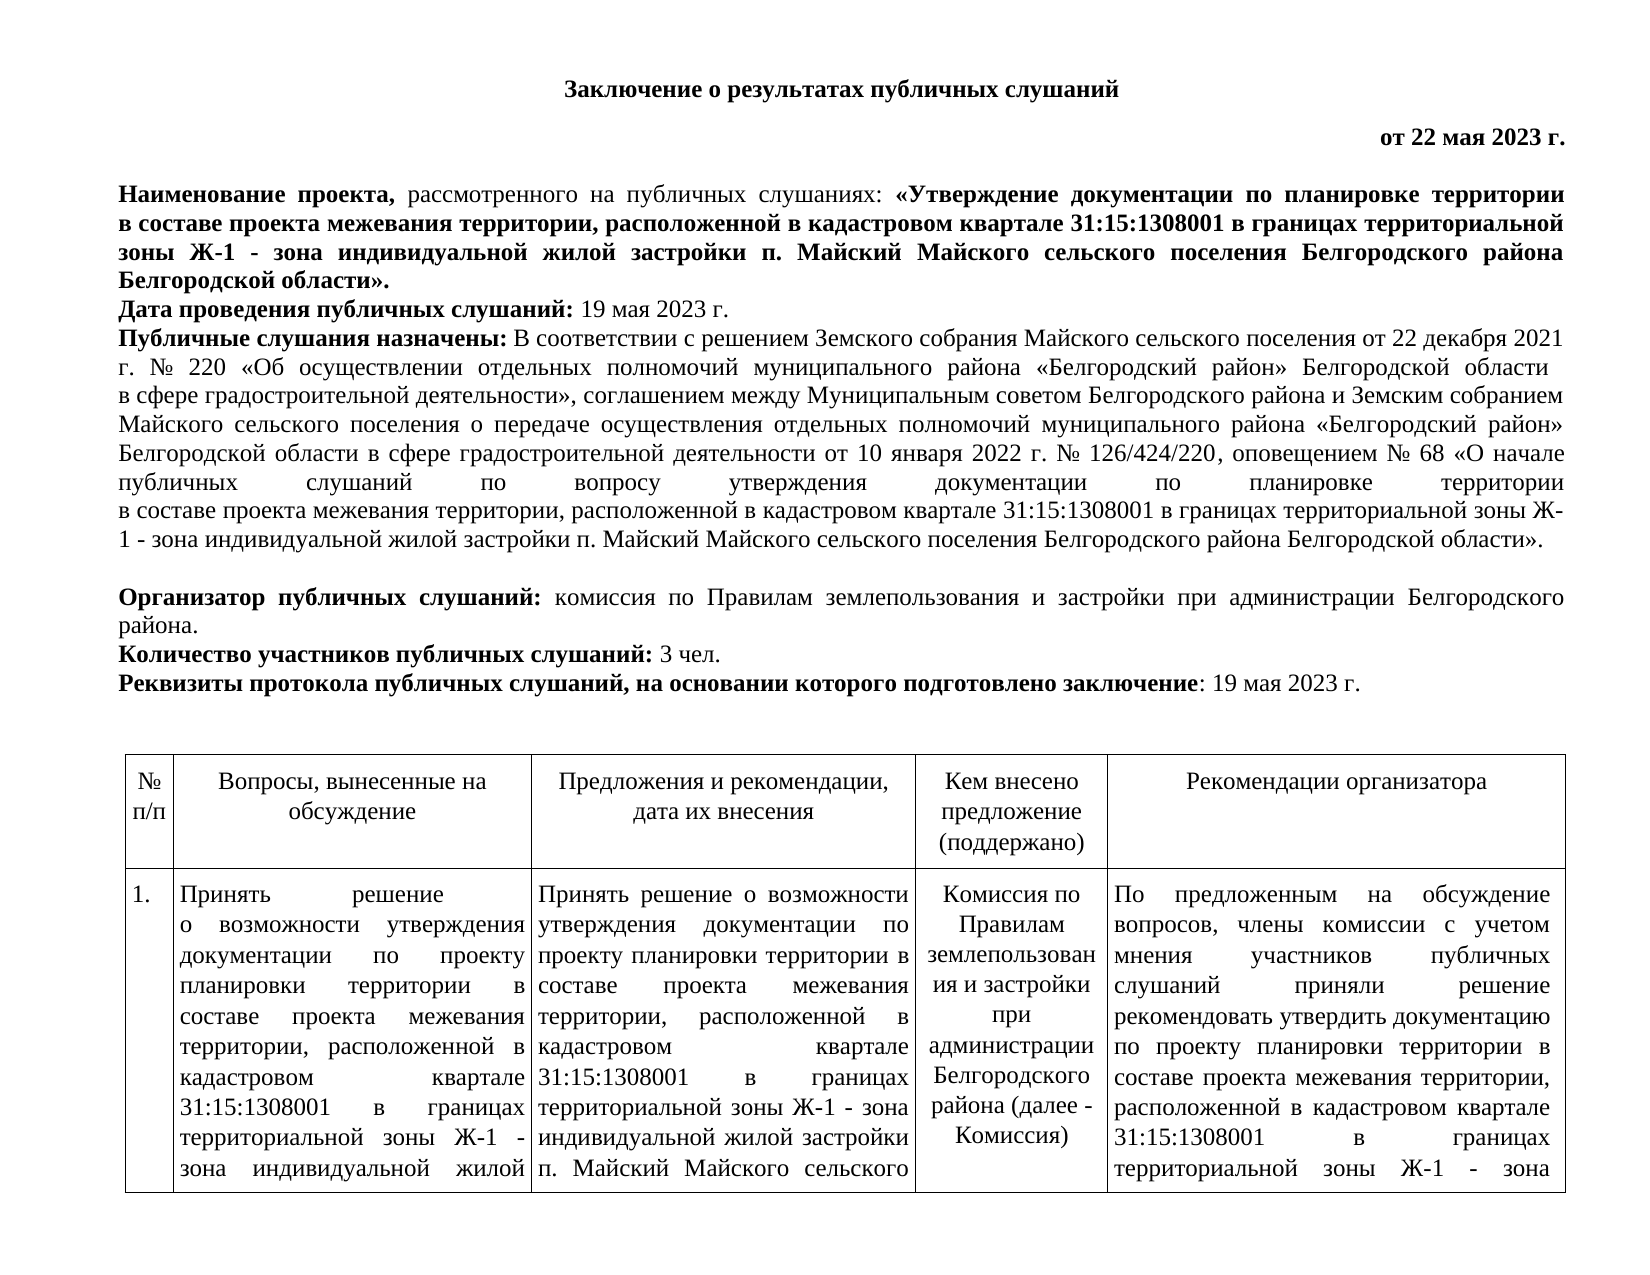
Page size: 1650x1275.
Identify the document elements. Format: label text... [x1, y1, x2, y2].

table_header Рекомендации организатора [1108, 755, 1565, 867]
text Наименование проекта, рассмотренного на публичных слушаниях: «Утверждение документации по планировке территории в составе проекта межевания территории, расположенной в кадастровом квартале 31:15:1308001 в границах территориальной зоны Ж-1 - зона индивидуальной жилой застройки п. Майский Майского сельского поселения Белгородского района Белгородской области». [118, 179, 1565, 294]
table_header Кем внесено предложение (поддержано) [916, 755, 1107, 867]
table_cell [1108, 869, 1565, 1192]
table_cell 1. [126, 869, 173, 1192]
text Организатор публичных слушаний: комиссия по Правилам землепользования и застройки при администрации Белгородского района. [118, 582, 1565, 639]
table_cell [916, 869, 1107, 1192]
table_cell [532, 869, 915, 1192]
table_header Вопросы, вынесенные на обсуждение [174, 755, 531, 867]
text от 22 мая 2023 г. [118, 122, 1565, 151]
text Публичные слушания назначены: В соответствии с решением Земского собрания Майского сельского поселения от 22 декабря 2021 г. № 220 «Об осуществлении отдельных полномочий муниципального района «Белгородский район» Белгородской области в сфере градостроительной деятельности», соглашением между Муниципальным советом Белгородского района и Земским собранием Майского сельского поселения о передаче осуществления отдельных полномочий муниципального района «Белгородский район» Белгородской области в сфере градостроительной деятельности от 10 января 2022 г. № 126/424/220, оповещением № 68 «О начале публичных слушаний по вопросу утверждения документации по планировке территории в составе проекта межевания территории, расположенной в кадастровом квартале 31:15:1308001 в границах территориальной зоны Ж-1 - зона индивидуальной жилой застройки п. Майский Майского сельского поселения Белгородского района Белгородской области». [118, 323, 1565, 553]
table_header Предложения и рекомендации, дата их внесения [532, 755, 915, 867]
text Количество участников публичных слушаний: 3 чел. [118, 639, 1565, 668]
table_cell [174, 869, 531, 1192]
text Дата проведения публичных слушаний: 19 мая 2023 г. [118, 294, 1565, 323]
table_header № п/п [126, 755, 173, 867]
text Реквизиты протокола публичных слушаний, на основании которого подготовлено заключение: 19 мая 2023 г. [118, 668, 1565, 697]
text Заключение о результатах публичных слушаний [118, 74, 1565, 103]
